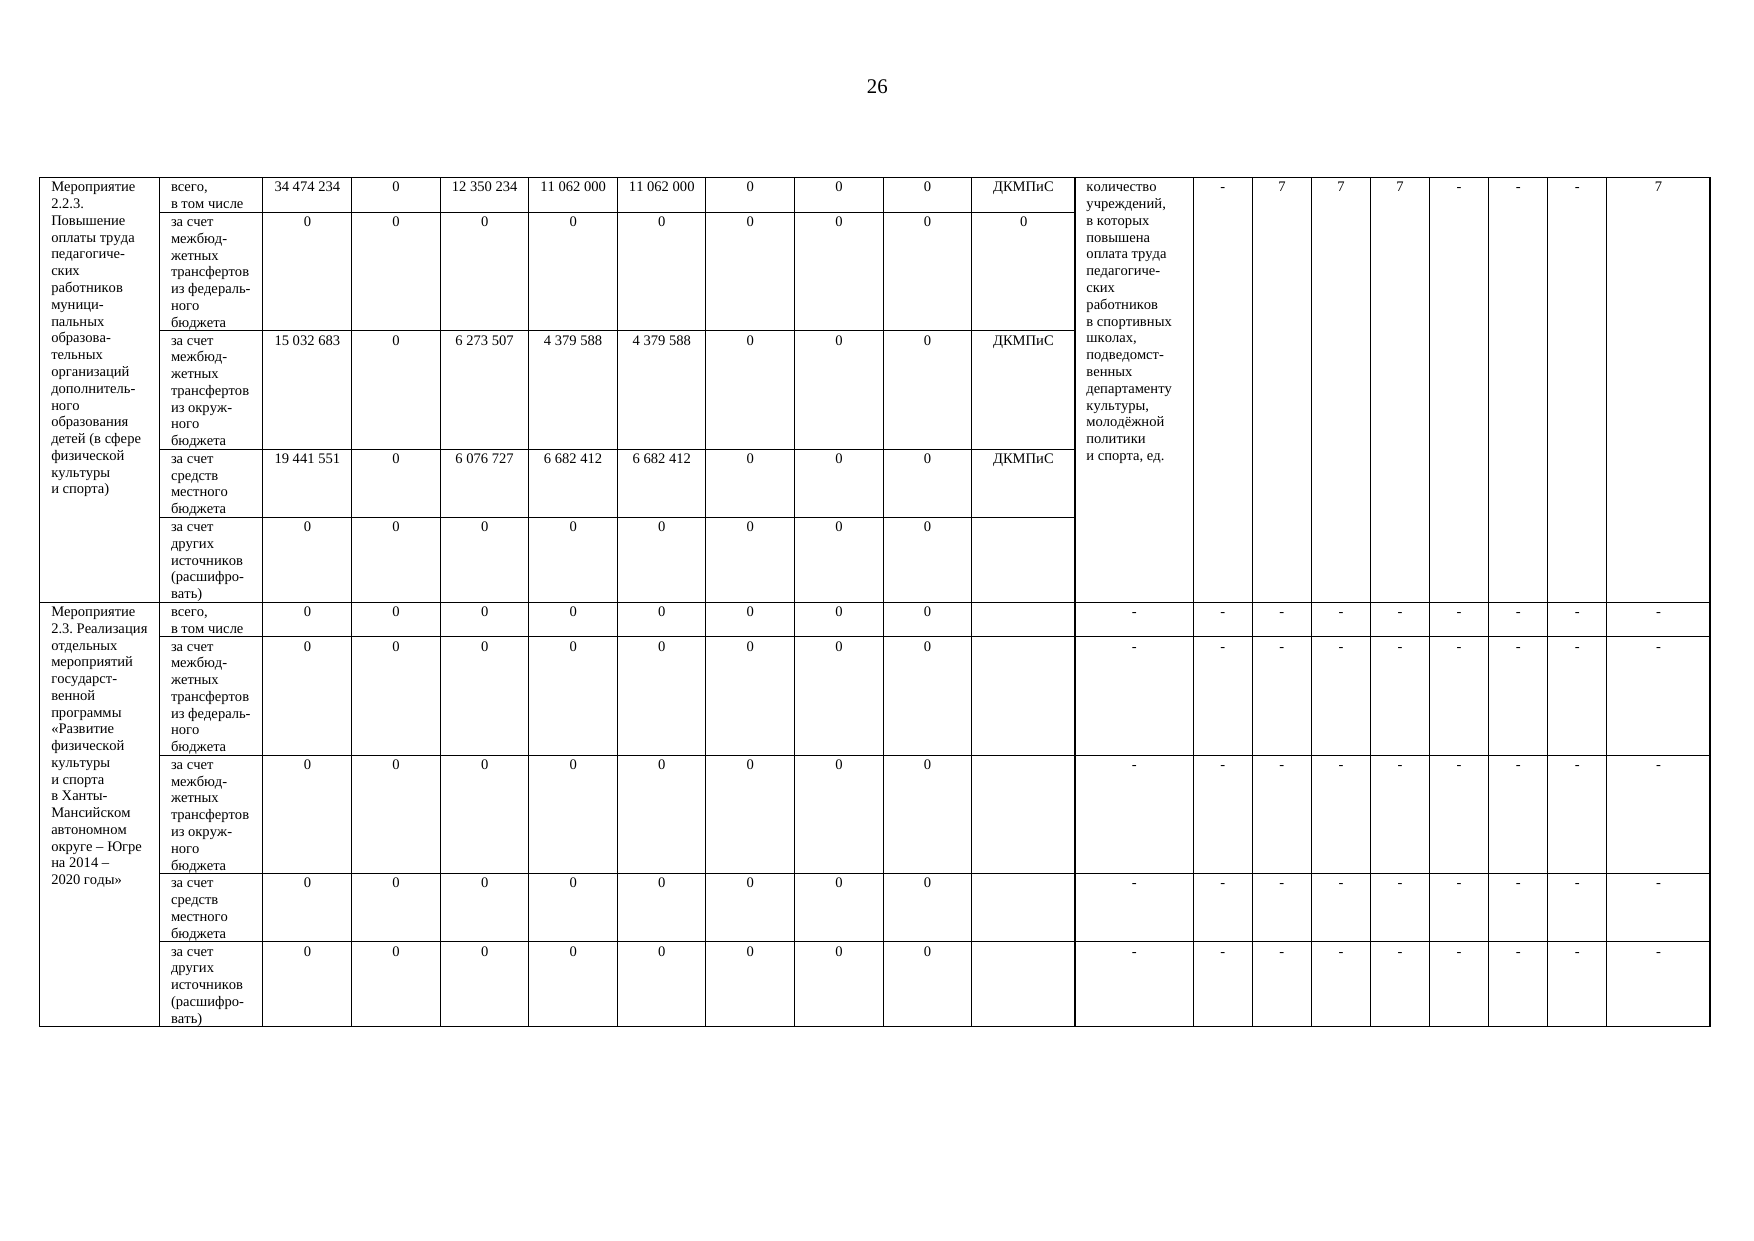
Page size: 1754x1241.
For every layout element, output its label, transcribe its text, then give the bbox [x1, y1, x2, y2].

table_cell 0 [884, 874, 971, 941]
table_cell [972, 518, 1074, 602]
table_cell 0 [972, 213, 1074, 330]
table_cell 0 [706, 518, 794, 602]
table_header 0 [795, 178, 883, 212]
table_cell - [1548, 637, 1606, 755]
table_cell - [1371, 603, 1429, 636]
table_cell - [1194, 756, 1252, 873]
table_cell Мероприятие 2.3. Реализация отдельных мероприятий государст-венной программы «Развитие физической культуры и спорта в Ханты-Мансийском автономном округе – Югре на 2014 – 2020 годы» [40, 603, 159, 1026]
table_cell 0 [352, 942, 440, 1026]
table_cell - [1253, 603, 1311, 636]
table_cell 0 [441, 518, 528, 602]
table_cell 0 [884, 756, 971, 873]
table_cell 0 [706, 637, 794, 755]
table_cell - [1253, 756, 1311, 873]
table_cell - [1430, 756, 1488, 873]
table_cell 0 [795, 942, 883, 1026]
table_header количество учреждений, в которых повышена оплата труда педагогиче-ских работников в спортивных школах, подведомст-венных департаменту культуры, молодёжной политики и спорта, ед. [1076, 178, 1193, 602]
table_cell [160, 756, 262, 873]
table_cell 0 [795, 518, 883, 602]
table_header - [1430, 178, 1488, 602]
table_cell - [1312, 756, 1370, 873]
table_cell 0 [706, 874, 794, 941]
table_cell 0 [706, 756, 794, 873]
table_cell 0 [529, 756, 617, 873]
table_header 7 [1607, 178, 1709, 602]
table_cell - [1194, 874, 1252, 941]
table_cell 0 [706, 213, 794, 330]
table_cell 0 [795, 213, 883, 330]
table_cell 0 [263, 942, 351, 1026]
table_cell 0 [263, 874, 351, 941]
table_cell 0 [795, 603, 883, 636]
table_cell 0 [884, 450, 971, 517]
table_header 7 [1253, 178, 1311, 602]
table_header - [1548, 178, 1606, 602]
table_header 0 [884, 178, 971, 212]
table_cell [972, 603, 1074, 636]
table_cell - [1607, 942, 1709, 1026]
table_cell - [1253, 942, 1311, 1026]
table_cell - [1194, 942, 1252, 1026]
table_header 11 062 000 [529, 178, 617, 212]
table_cell - [1312, 942, 1370, 1026]
table_cell 0 [529, 603, 617, 636]
table_cell 0 [706, 942, 794, 1026]
table_cell - [1076, 756, 1193, 873]
table_cell 0 [352, 756, 440, 873]
table_cell за счет средств местного бюджета [160, 450, 262, 517]
table_cell 0 [441, 942, 528, 1026]
table_cell 0 [263, 637, 351, 755]
table_cell 0 [884, 603, 971, 636]
table_cell 0 [706, 450, 794, 517]
table_header 34 474 234 [263, 178, 351, 212]
table_cell 0 [263, 518, 351, 602]
table_cell - [1253, 874, 1311, 941]
table_cell 0 [529, 518, 617, 602]
table_cell 0 [441, 637, 528, 755]
table_cell - [1489, 756, 1547, 873]
table_cell 0 [795, 450, 883, 517]
table_cell - [1076, 637, 1193, 755]
table_cell 0 [706, 603, 794, 636]
table_cell 0 [618, 942, 705, 1026]
table_cell 6 682 412 [529, 450, 617, 517]
table_cell 0 [441, 603, 528, 636]
table_cell 0 [618, 756, 705, 873]
table_cell 0 [618, 213, 705, 330]
table_cell - [1430, 603, 1488, 636]
table_cell 6 273 507 [441, 331, 528, 449]
table_cell - [1312, 637, 1370, 755]
table_cell - [1607, 756, 1709, 873]
table_cell - [1076, 603, 1193, 636]
table_cell - [1489, 637, 1547, 755]
table_header 12 350 234 [441, 178, 528, 212]
table_cell 0 [529, 213, 617, 330]
table_cell 0 [441, 756, 528, 873]
table_cell - [1371, 942, 1429, 1026]
table_cell 0 [884, 637, 971, 755]
table_cell 15 032 683 [263, 331, 351, 449]
table_cell ДКМПиС [972, 450, 1074, 517]
table_cell - [1253, 637, 1311, 755]
table_cell 0 [352, 518, 440, 602]
table_cell 0 [884, 942, 971, 1026]
table_cell - [1489, 874, 1547, 941]
table_header 11 062 000 [618, 178, 705, 212]
table_cell - [1607, 637, 1709, 755]
table_cell - [1076, 874, 1193, 941]
table_cell 0 [441, 874, 528, 941]
table_cell 0 [352, 603, 440, 636]
table_cell - [1489, 942, 1547, 1026]
table_cell 4 379 588 [529, 331, 617, 449]
table_cell 0 [441, 213, 528, 330]
table_cell - [1607, 603, 1709, 636]
table_cell 0 [529, 874, 617, 941]
table_header 7 [1371, 178, 1429, 602]
table_cell 0 [263, 603, 351, 636]
table_cell - [1371, 756, 1429, 873]
table_cell 0 [618, 637, 705, 755]
table_cell за счет межбюд-жетных трансфертов из федераль-ного бюджета [160, 637, 262, 755]
table_cell 0 [263, 756, 351, 873]
table_cell 0 [795, 874, 883, 941]
table_cell - [1194, 603, 1252, 636]
table_cell 0 [352, 874, 440, 941]
table_cell - [1371, 637, 1429, 755]
table_cell - [1371, 874, 1429, 941]
table_cell всего, в том числе [160, 603, 262, 636]
table_cell [972, 874, 1074, 941]
table_cell [972, 637, 1074, 755]
table_cell 0 [352, 213, 440, 330]
table_cell за счет межбюд-жетных трансфертов из окруж-ного бюджета [160, 331, 262, 449]
table_cell 0 [795, 756, 883, 873]
table_header ДКМПиС [972, 178, 1074, 212]
table_cell 0 [884, 331, 971, 449]
table_cell за счет межбюд-жетных трансфертов из федераль-ного бюджета [160, 213, 262, 330]
table_header всего, в том числе [160, 178, 262, 212]
table_header 0 [352, 178, 440, 212]
table_cell [972, 942, 1074, 1026]
table_cell - [1607, 874, 1709, 941]
table_cell 0 [529, 637, 617, 755]
table_cell - [1430, 874, 1488, 941]
table_cell 0 [263, 213, 351, 330]
table_cell 19 441 551 [263, 450, 351, 517]
table_cell 0 [618, 518, 705, 602]
table_cell 0 [884, 518, 971, 602]
table_cell 0 [795, 331, 883, 449]
table_header - [1194, 178, 1252, 602]
table_header - [1489, 178, 1547, 602]
table_cell - [1489, 603, 1547, 636]
table_cell 6 682 412 [618, 450, 705, 517]
table_header 0 [706, 178, 794, 212]
table_cell за счет других источников (расшифро-вать) [160, 518, 262, 602]
table_cell - [1430, 942, 1488, 1026]
table_cell 0 [795, 637, 883, 755]
table_cell - [1548, 874, 1606, 941]
table_cell - [1312, 874, 1370, 941]
table_cell за счет других источников (расшифро-вать) [160, 942, 262, 1026]
table_cell 4 379 588 [618, 331, 705, 449]
table_cell 6 076 727 [441, 450, 528, 517]
table_header 7 [1312, 178, 1370, 602]
table_cell ДКМПиС [972, 331, 1074, 449]
table_cell - [1548, 756, 1606, 873]
table_cell за счет средств местного бюджета [160, 874, 262, 941]
table_cell - [1548, 942, 1606, 1026]
table_cell - [1548, 603, 1606, 636]
table_cell 0 [352, 331, 440, 449]
table_cell 0 [529, 942, 617, 1026]
table_cell - [1312, 603, 1370, 636]
table_cell - [1430, 637, 1488, 755]
table_cell 0 [352, 450, 440, 517]
table_cell 0 [618, 603, 705, 636]
table_header Мероприятие 2.2.3. Повышение оплаты труда педагогиче-ских работников муници-пальных образова-тельных организаций дополнитель-ного образования детей (в сфере физической культуры и спорта) [40, 178, 159, 602]
table_cell [972, 756, 1074, 873]
table_cell 0 [884, 213, 971, 330]
table_cell - [1194, 637, 1252, 755]
table_cell 0 [706, 331, 794, 449]
table_cell 0 [618, 874, 705, 941]
table_cell - [1076, 942, 1193, 1026]
table_cell 0 [352, 637, 440, 755]
